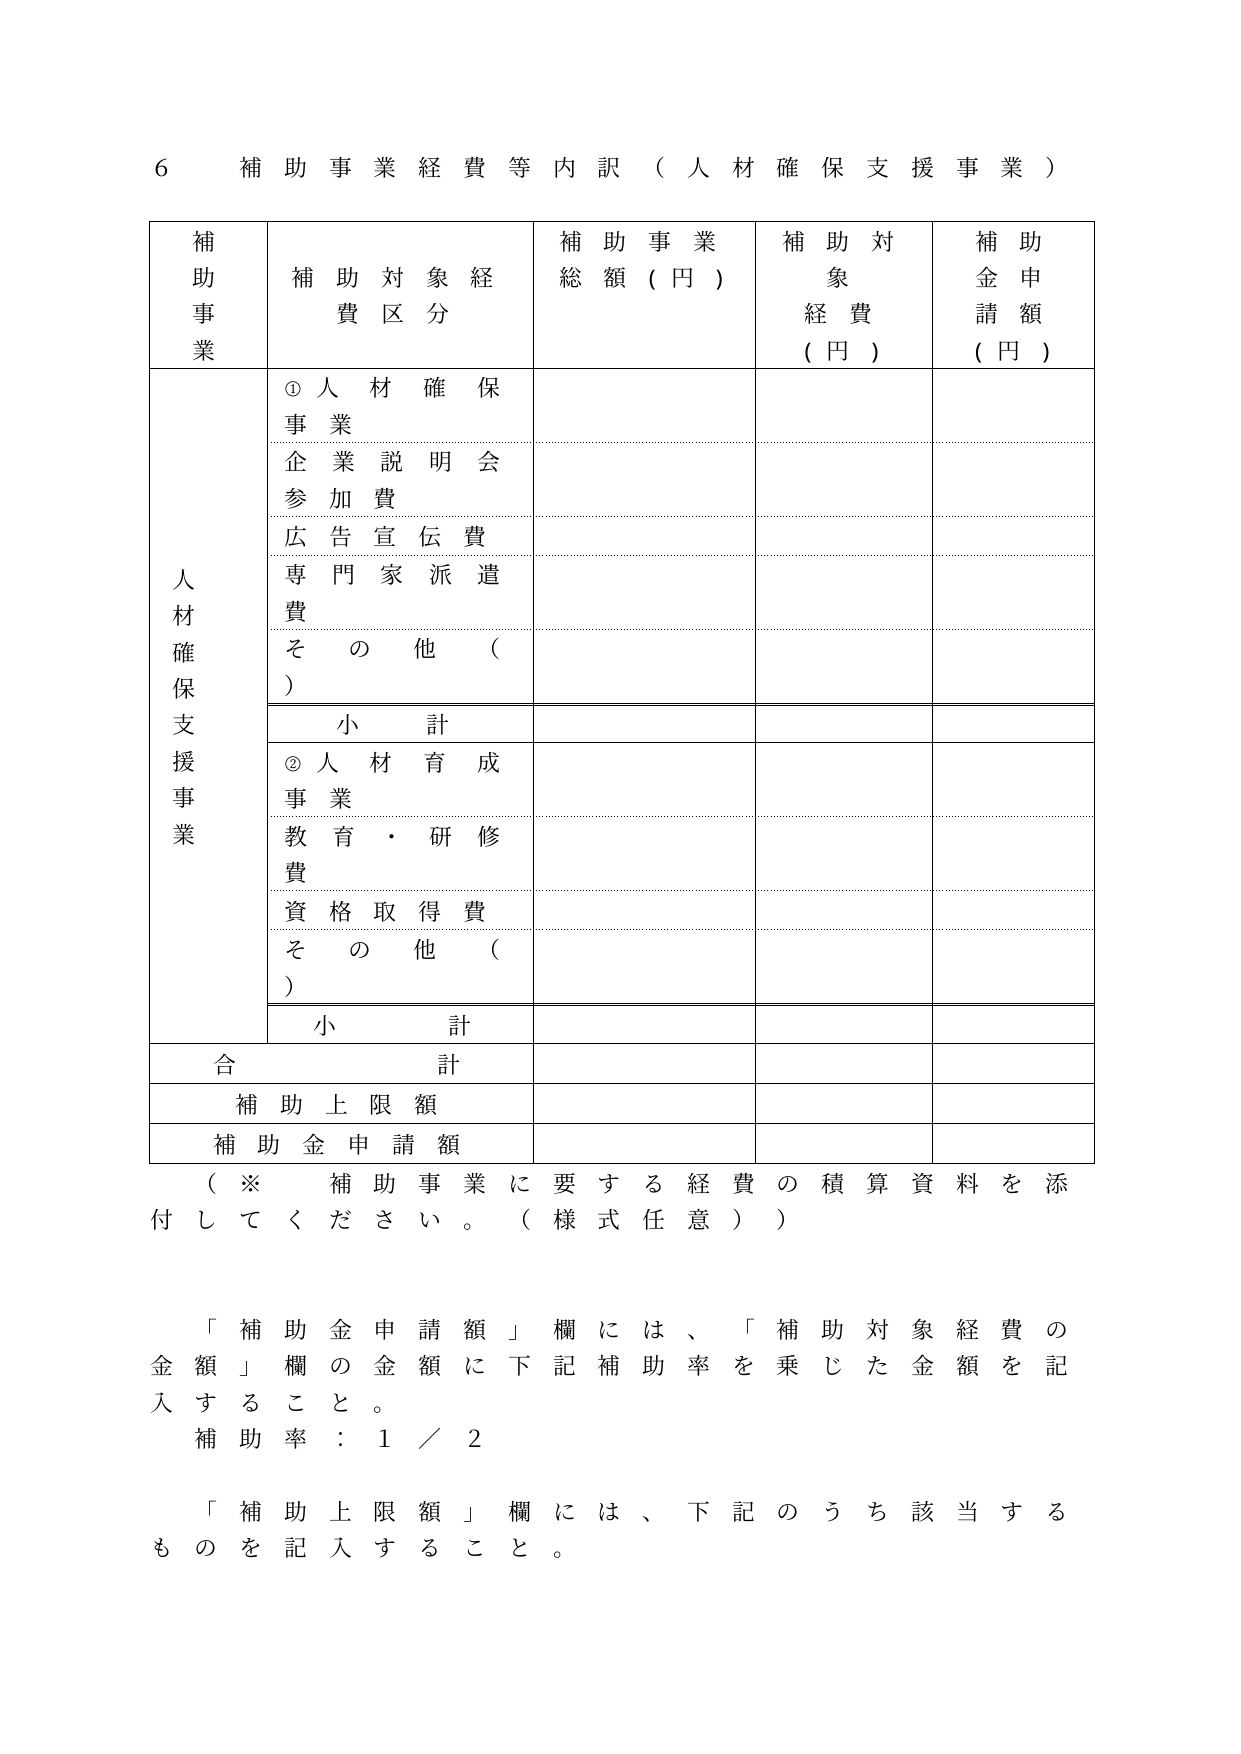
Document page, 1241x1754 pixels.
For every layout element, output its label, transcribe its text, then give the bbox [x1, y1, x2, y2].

table_cell [933, 743, 1094, 816]
table_cell [756, 890, 932, 929]
table_header 補助対象経費区分 [268, 222, 533, 368]
table_cell [933, 1084, 1094, 1123]
table_cell [933, 816, 1094, 890]
table_cell [534, 816, 755, 890]
table_cell [933, 929, 1094, 1003]
table_cell [534, 1044, 755, 1083]
table_cell [933, 1044, 1094, 1083]
table_cell [756, 1044, 932, 1083]
table_cell 人材確保事業 [268, 369, 533, 442]
table_cell [534, 1006, 755, 1043]
table_cell [933, 369, 1094, 442]
text 「補助金申請額」欄には、「補助対象経費の金額」欄の金額に下記補助率を乗じた金額を記入すること。 [150, 1310, 1090, 1419]
text （※ 補助事業に要する経費の積算資料を添付してください。（様式任意）） [150, 1164, 1090, 1237]
table_cell [534, 629, 755, 703]
table_cell [756, 1124, 932, 1163]
table_cell [756, 369, 932, 442]
table_cell [933, 706, 1094, 742]
table_cell 人材育成事業 [268, 743, 533, 816]
table_header 補助金申請額 (円) [933, 222, 1094, 368]
table_cell 人材確保支援事業 [150, 369, 267, 1043]
table_header 補助対象 経費(円) [756, 222, 932, 368]
table_cell [756, 1006, 932, 1043]
table_header 補助事業 総額(円) [534, 222, 755, 368]
table_cell [933, 442, 1094, 516]
text ６ 補助事業経費等内訳（人材確保支援事業） [150, 148, 1090, 184]
table_cell 補助金申請額 [150, 1124, 533, 1163]
table_cell 資格取得費 [268, 890, 533, 929]
table_cell [933, 516, 1094, 555]
text 「補助上限額」欄には、下記のうち該当するものを記入すること。 [150, 1492, 1090, 1565]
table_cell [933, 1006, 1094, 1043]
table_cell [756, 516, 932, 555]
table_cell 合 計 [150, 1044, 533, 1083]
table_cell [756, 555, 932, 629]
table_cell [534, 369, 755, 442]
table_cell [933, 555, 1094, 629]
table_cell [534, 890, 755, 929]
table_cell [534, 1084, 755, 1123]
table_cell [534, 706, 755, 742]
table_cell 広告宣伝費 [268, 516, 533, 555]
text 補助率：１／２ [150, 1419, 1090, 1456]
table_cell [756, 629, 932, 703]
table_cell [933, 629, 1094, 703]
table_cell 小 計 [268, 1006, 533, 1043]
table_cell [933, 890, 1094, 929]
table_cell 教育・研修費 [268, 816, 533, 890]
table_cell [534, 442, 755, 516]
table_cell 企業説明会参加費 [268, 442, 533, 516]
table_cell 小 計 [268, 706, 533, 742]
table_cell [534, 929, 755, 1003]
table_cell [534, 516, 755, 555]
table_cell [756, 743, 932, 816]
table_cell [756, 442, 932, 516]
table_header 補助 事業 [150, 222, 267, 368]
table_cell [933, 1124, 1094, 1163]
table_cell [534, 743, 755, 816]
table_cell その他（ ） [268, 929, 533, 1003]
table_cell [756, 706, 932, 742]
table_cell その他（ ） [268, 629, 533, 703]
table_cell [534, 1124, 755, 1163]
table_cell [756, 1084, 932, 1123]
table_cell [756, 929, 932, 1003]
table_cell 専門家派遣費 [268, 555, 533, 629]
table_cell 補助上限額 [150, 1084, 533, 1123]
table_cell [756, 816, 932, 890]
table_cell [534, 555, 755, 629]
